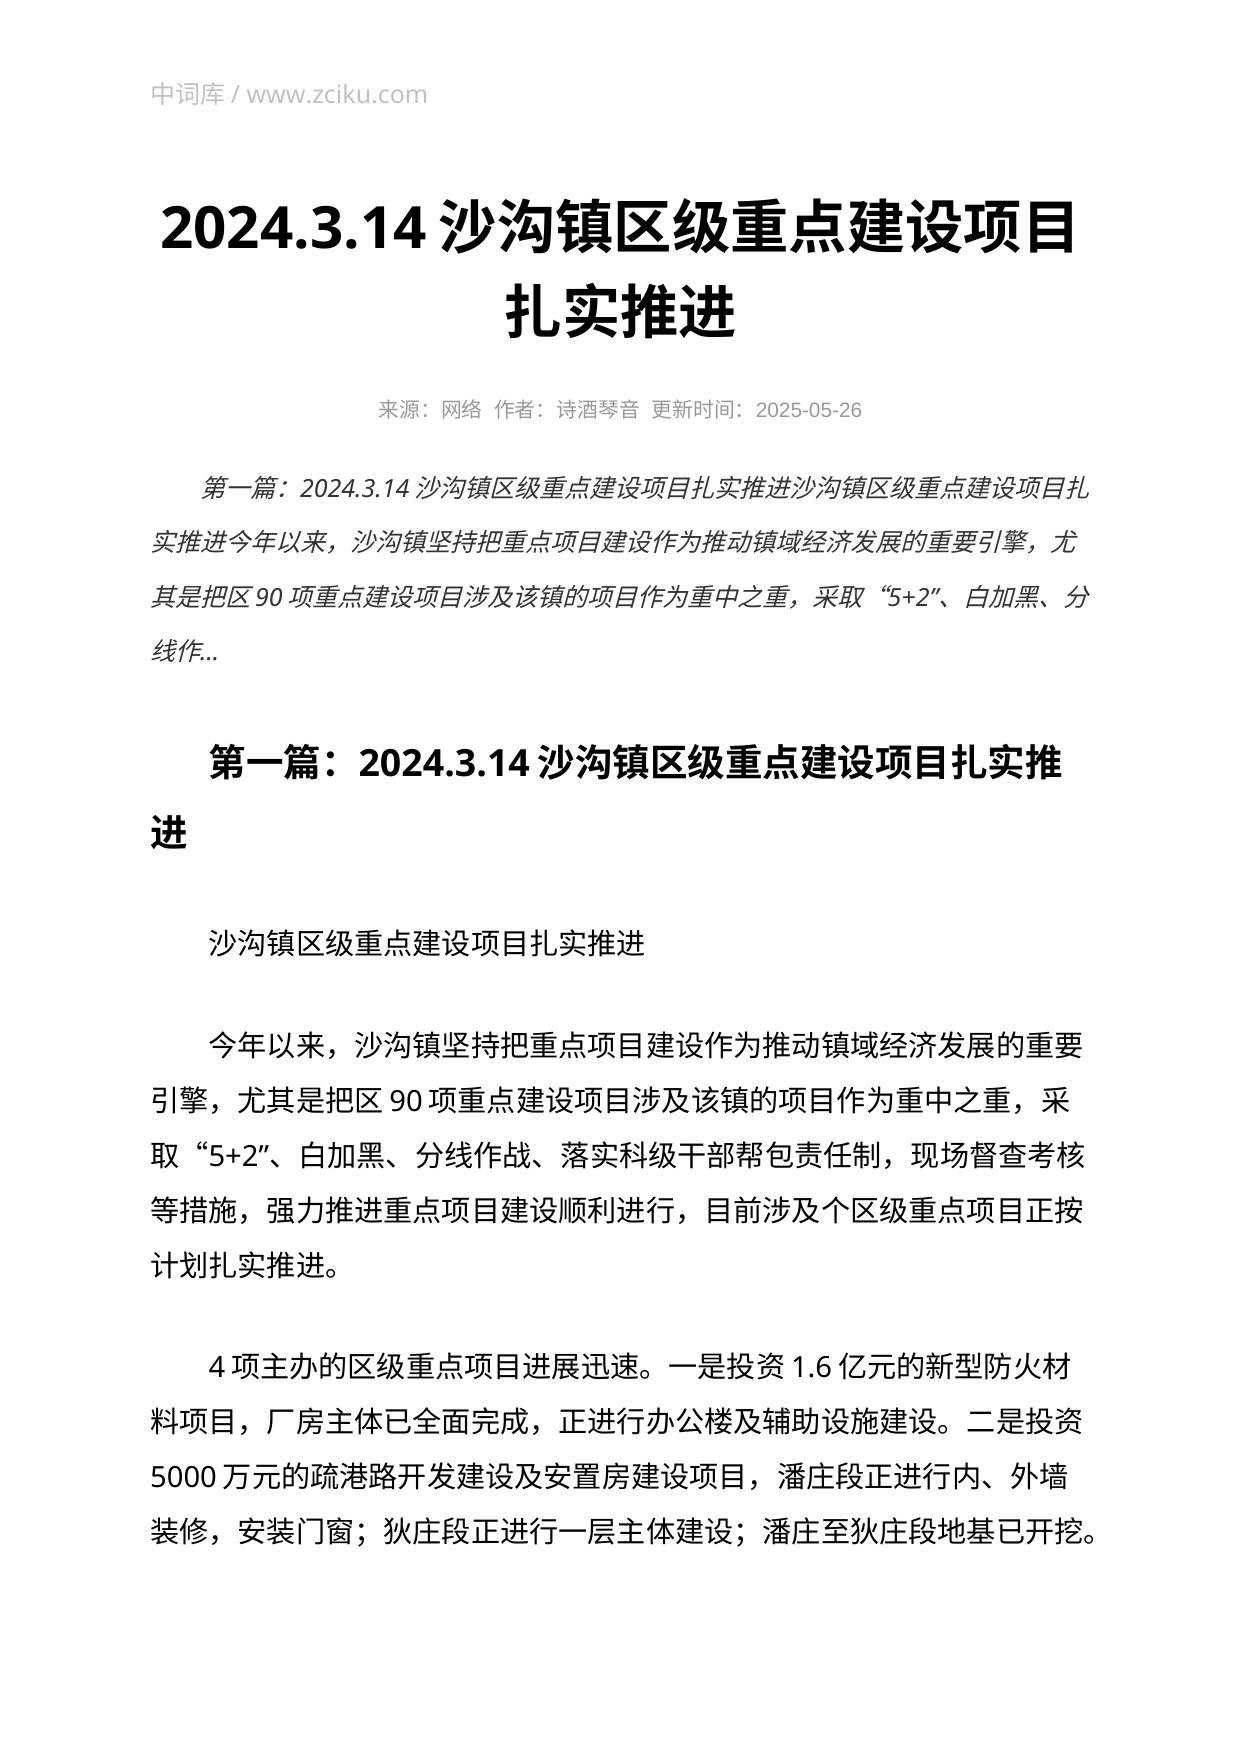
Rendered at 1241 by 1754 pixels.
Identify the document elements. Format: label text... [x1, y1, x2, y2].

text 来源：网络 作者：诗酒琴音 更新时间：2025-05-26 [150, 397, 1090, 421]
text 第一篇：2024.3.14沙沟镇区级重点建设项目扎实推进 [150, 733, 1090, 858]
text 今年以来，沙沟镇坚持把重点项目建设作为推动镇域经济发展的重要引擎，尤其是把区90项重点建设项目涉及该镇的项目作为重中之重，采取“5+2”、白加黑、分线作战、落实科级干部帮包责任制，现场督查考核等措施，强力推进重点项目建设顺利进行，目前涉及个区级重点项目正按计划扎实推进。 [150, 1022, 1090, 1284]
text 沙沟镇区级重点建设项目扎实推进 [150, 921, 1090, 963]
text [150, 1344, 1090, 1551]
subtitle 2024.3.14沙沟镇区级重点建设项目扎实推进 [150, 181, 1090, 351]
text 第一篇：2024.3.14沙沟镇区级重点建设项目扎实推进沙沟镇区级重点建设项目扎实推进今年以来，沙沟镇坚持把重点项目建设作为推动镇域经济发展的重要引擎，尤其是把区90项重点建设项目涉及该镇的项目作为重中之重，采取“5+2”、白加黑、分线作... [150, 468, 1090, 668]
